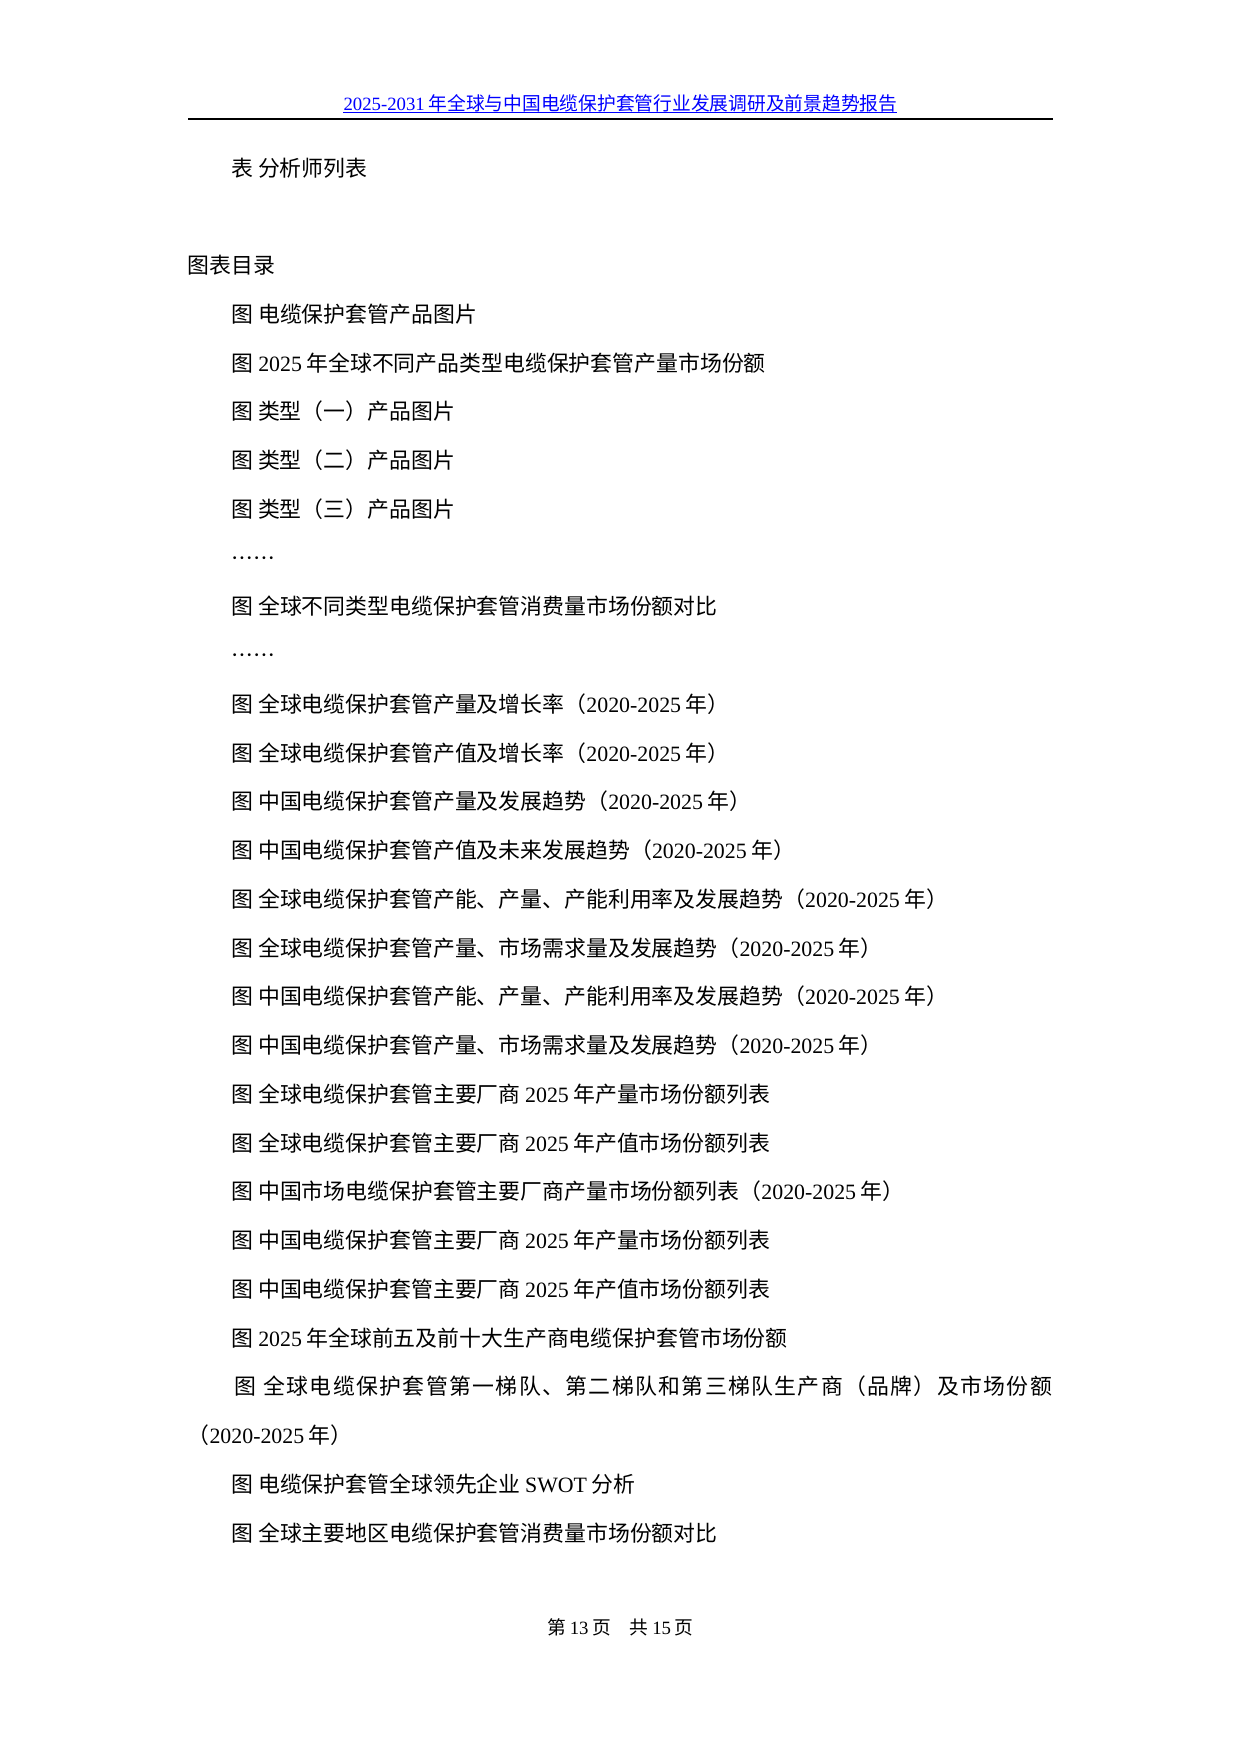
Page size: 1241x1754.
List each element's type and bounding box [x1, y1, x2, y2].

text [187, 150, 1053, 1548]
